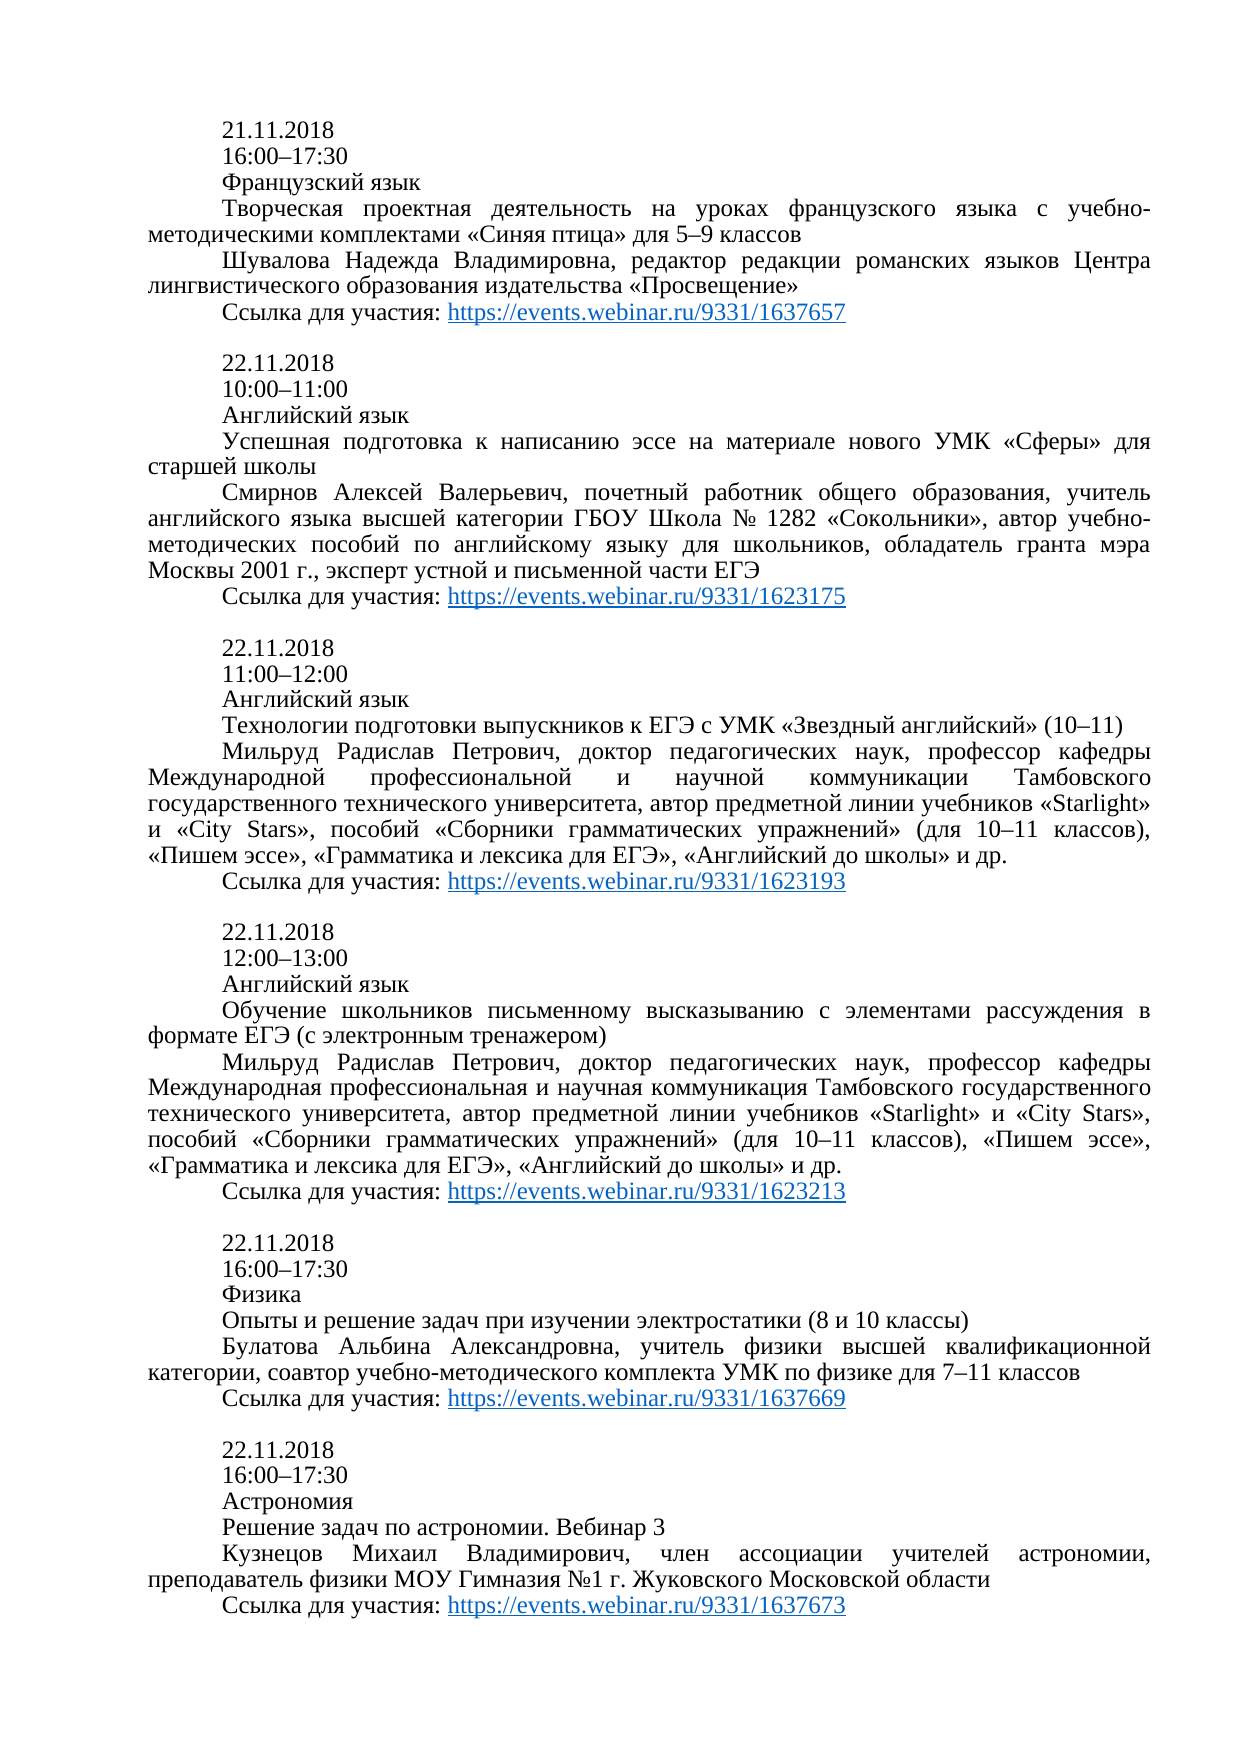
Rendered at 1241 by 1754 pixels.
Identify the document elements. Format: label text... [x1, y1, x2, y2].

text 12:00–13:00 [148, 946, 1152, 972]
text 22.11.2018 [148, 1231, 1152, 1256]
text 16:00–17:30 [148, 1463, 1152, 1489]
text Английский язык [148, 403, 1152, 428]
text 11:00–12:00 [148, 661, 1152, 687]
text Английский язык [148, 687, 1152, 713]
text Обучение школьников письменному высказыванию с элементами рассуждения в формате ЕГЭ (с электронным тренажером) [148, 998, 1152, 1049]
text Технологии подготовки выпускников к ЕГЭ с УМК «Звездный английский» (10–11) [148, 713, 1152, 739]
text Ссылка для участия: https://events.webinar.ru/9331/1623213 [148, 1179, 1152, 1205]
text Астрономия [148, 1489, 1152, 1515]
text Шувалова Надежда Владимировна, редактор редакции романских языков Центра лингвистического образования издательства «Просвещение» [148, 247, 1152, 299]
text Ссылка для участия: https://events.webinar.ru/9331/1637657 [148, 299, 1152, 325]
text 22.11.2018 [148, 920, 1152, 946]
text Ссылка для участия: https://events.webinar.ru/9331/1623193 [148, 868, 1152, 894]
text Опыты и решение задач при изучении электростатики (8 и 10 классы) [148, 1308, 1152, 1334]
text 22.11.2018 [148, 351, 1152, 377]
text 21.11.2018 [148, 118, 1152, 144]
text 22.11.2018 [148, 1437, 1152, 1463]
text Решение задач по астрономии. Вебинар 3 [148, 1515, 1152, 1541]
text 22.11.2018 [148, 636, 1152, 661]
text 10:00–11:00 [148, 377, 1152, 403]
text 16:00–17:30 [148, 1256, 1152, 1282]
text Мильруд Радислав Петрович, доктор педагогических наук, профессор кафедры Международная профессиональная и научная коммуникация Тамбовского государственного технического университета, автор предметной линии учебников «Starlight» и «City Stars», пособий «Сборники грамматических упражнений» (для 10–11 классов), «Пишем эссе», «Грамматика и лексика для ЕГЭ», «Английский до школы» и др. [148, 1049, 1152, 1179]
text Мильруд Радислав Петрович, доктор педагогических наук, профессор кафедры Международной профессиональной и научной коммуникации Тамбовского государственного технического университета, автор предметной линии учебников «Starlight» и «City Stars», пособий «Сборники грамматических упражнений» (для 10–11 классов), «Пишем эссе», «Грамматика и лексика для ЕГЭ», «Английский до школы» и др. [148, 739, 1152, 868]
text Физика [148, 1282, 1152, 1308]
text Булатова Альбина Александровна, учитель физики высшей квалификационной категории, соавтор учебно-методического комплекта УМК по физике для 7–11 классов [148, 1334, 1152, 1386]
text 16:00–17:30 [148, 144, 1152, 170]
text Кузнецов Михаил Владимирович, член ассоциации учителей астрономии, преподаватель физики МОУ Гимназия №1 г. Жуковского Московской области [148, 1541, 1152, 1592]
text Смирнов Алексей Валерьевич, почетный работник общего образования, учитель английского языка высшей категории ГБОУ Школа № 1282 «Сокольники», автор учебно-методических пособий по английскому языку для школьников, обладатель гранта мэра Москвы 2001 г., эксперт устной и письменной части ЕГЭ [148, 480, 1152, 584]
text Успешная подготовка к написанию эссе на материале нового УМК «Сферы» для старшей школы [148, 428, 1152, 480]
text Английский язык [148, 972, 1152, 998]
text Ссылка для участия: https://events.webinar.ru/9331/1637673 [148, 1592, 1152, 1618]
text Ссылка для участия: https://events.webinar.ru/9331/1623175 [148, 584, 1152, 610]
text Ссылка для участия: https://events.webinar.ru/9331/1637669 [148, 1386, 1152, 1412]
text Творческая проектная деятельность на уроках французского языка с учебно-методическими комплектами «Синяя птица» для 5–9 классов [148, 196, 1152, 247]
text Французский язык [148, 170, 1152, 196]
